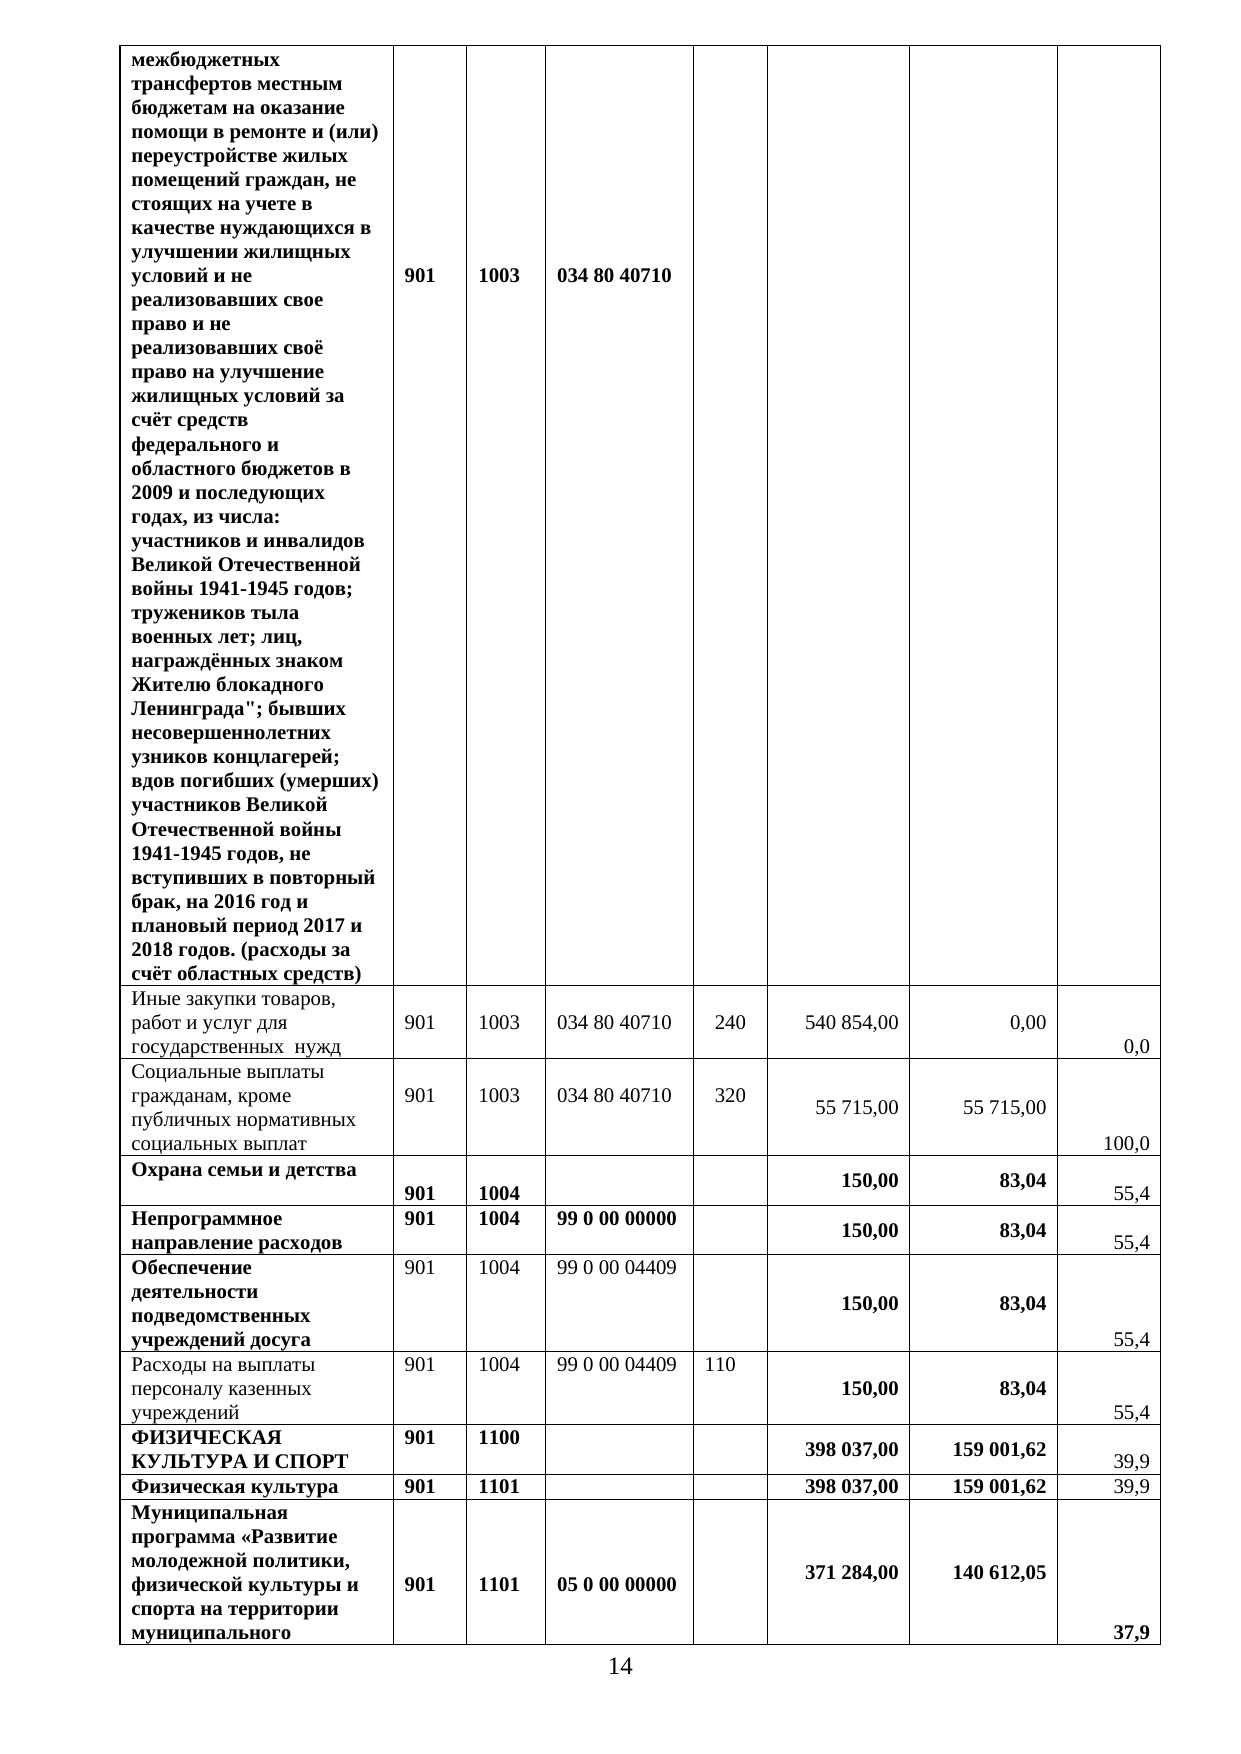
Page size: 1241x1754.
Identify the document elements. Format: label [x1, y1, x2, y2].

table_cell [108, 44, 1176, 1645]
